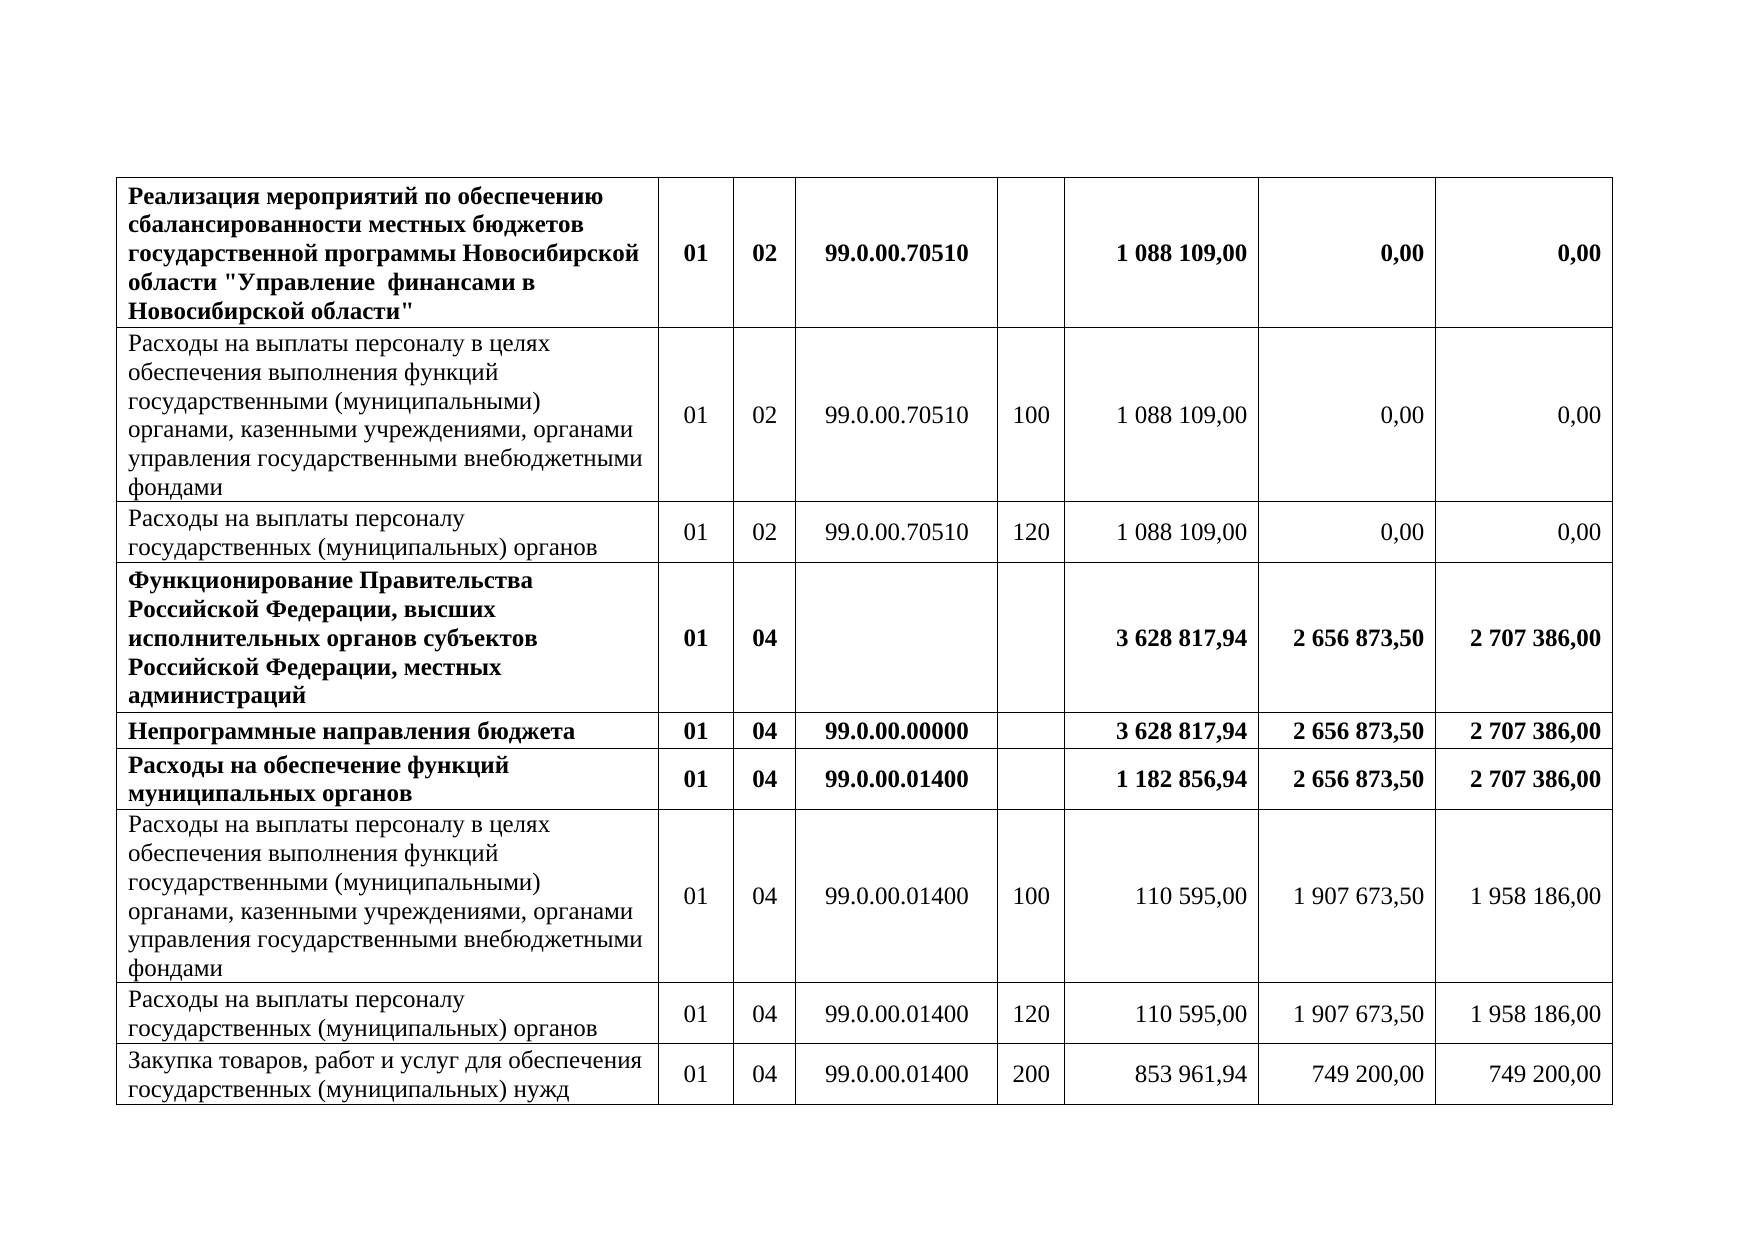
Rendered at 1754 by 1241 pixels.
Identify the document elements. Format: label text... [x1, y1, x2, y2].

table_cell 0,00 [1436, 502, 1612, 562]
table_cell [998, 749, 1064, 808]
table_cell 120 [998, 983, 1064, 1043]
table_cell Функционирование Правительства Российской Федерации, высших исполнительных органов субъектов Российской Федерации, местных администраций [117, 563, 658, 712]
table_cell 99.0.00.01400 [796, 810, 997, 982]
table_cell [998, 178, 1064, 327]
table_cell 04 [734, 983, 795, 1043]
table_cell 01 [659, 749, 733, 808]
table_cell 99.0.00.70510 [796, 328, 997, 501]
table_cell [998, 713, 1064, 748]
table_cell 110 595,00 [1065, 983, 1258, 1043]
table_cell 99.0.00.70510 [796, 178, 997, 327]
table_cell 0,00 [1436, 178, 1612, 327]
table_cell 1 907 673,50 [1259, 983, 1435, 1043]
table_cell [796, 563, 997, 712]
table_cell Расходы на выплаты персоналу государственных (муниципальных) органов [117, 983, 658, 1043]
table_cell 200 [998, 1044, 1064, 1104]
table_cell 749 200,00 [1436, 1044, 1612, 1104]
table_cell 749 200,00 [1259, 1044, 1435, 1104]
table_cell 1 088 109,00 [1065, 502, 1258, 562]
table_cell 1 182 856,94 [1065, 749, 1258, 808]
table_cell 853 961,94 [1065, 1044, 1258, 1104]
table_cell Реализация мероприятий по обеспечению сбалансированности местных бюджетов государственной программы Новосибирской области "Управление финансами в Новосибирской области" [117, 178, 658, 327]
table_cell 04 [734, 563, 795, 712]
table_cell 1 958 186,00 [1436, 983, 1612, 1043]
table_cell 0,00 [1259, 178, 1435, 327]
table_cell 01 [659, 502, 733, 562]
table_cell 99.0.00.01400 [796, 749, 997, 808]
table_cell 02 [734, 502, 795, 562]
table_cell 01 [659, 713, 733, 748]
table_cell 01 [659, 178, 733, 327]
table_cell Расходы на выплаты персоналу государственных (муниципальных) органов [117, 502, 658, 562]
table_cell 110 595,00 [1065, 810, 1258, 982]
table_cell 100 [998, 328, 1064, 501]
table_cell 01 [659, 563, 733, 712]
table_cell 99.0.00.01400 [796, 1044, 997, 1104]
table_cell 2 707 386,00 [1436, 563, 1612, 712]
table_cell Закупка товаров, работ и услуг для обеспечения государственных (муниципальных) нужд [117, 1044, 658, 1104]
table_cell 1 088 109,00 [1065, 178, 1258, 327]
table_cell Расходы на обеспечение функций муниципальных органов [117, 749, 658, 808]
table_cell 04 [734, 713, 795, 748]
table_cell 1 907 673,50 [1259, 810, 1435, 982]
table_cell 0,00 [1259, 502, 1435, 562]
table_cell 99.0.00.70510 [796, 502, 997, 562]
table_cell 04 [734, 1044, 795, 1104]
table_cell 2 656 873,50 [1259, 563, 1435, 712]
table_cell 0,00 [1259, 328, 1435, 501]
table_cell 04 [734, 749, 795, 808]
table_cell 01 [659, 983, 733, 1043]
table_cell 02 [734, 178, 795, 327]
table_cell 0,00 [1436, 328, 1612, 501]
table_cell 2 707 386,00 [1436, 713, 1612, 748]
table_cell Непрограммные направления бюджета [117, 713, 658, 748]
table_cell 99.0.00.01400 [796, 983, 997, 1043]
table_cell 99.0.00.00000 [796, 713, 997, 748]
table_cell [998, 563, 1064, 712]
table_cell 3 628 817,94 [1065, 713, 1258, 748]
table_cell 2 656 873,50 [1259, 713, 1435, 748]
table_cell 2 656 873,50 [1259, 749, 1435, 808]
table_cell 100 [998, 810, 1064, 982]
table_cell 01 [659, 328, 733, 501]
table_cell 3 628 817,94 [1065, 563, 1258, 712]
table_cell 01 [659, 810, 733, 982]
table_cell 01 [659, 1044, 733, 1104]
table_cell 04 [734, 810, 795, 982]
table_cell 1 088 109,00 [1065, 328, 1258, 501]
table_cell 02 [734, 328, 795, 501]
table_cell 2 707 386,00 [1436, 749, 1612, 808]
table_cell 120 [998, 502, 1064, 562]
table_cell 1 958 186,00 [1436, 810, 1612, 982]
